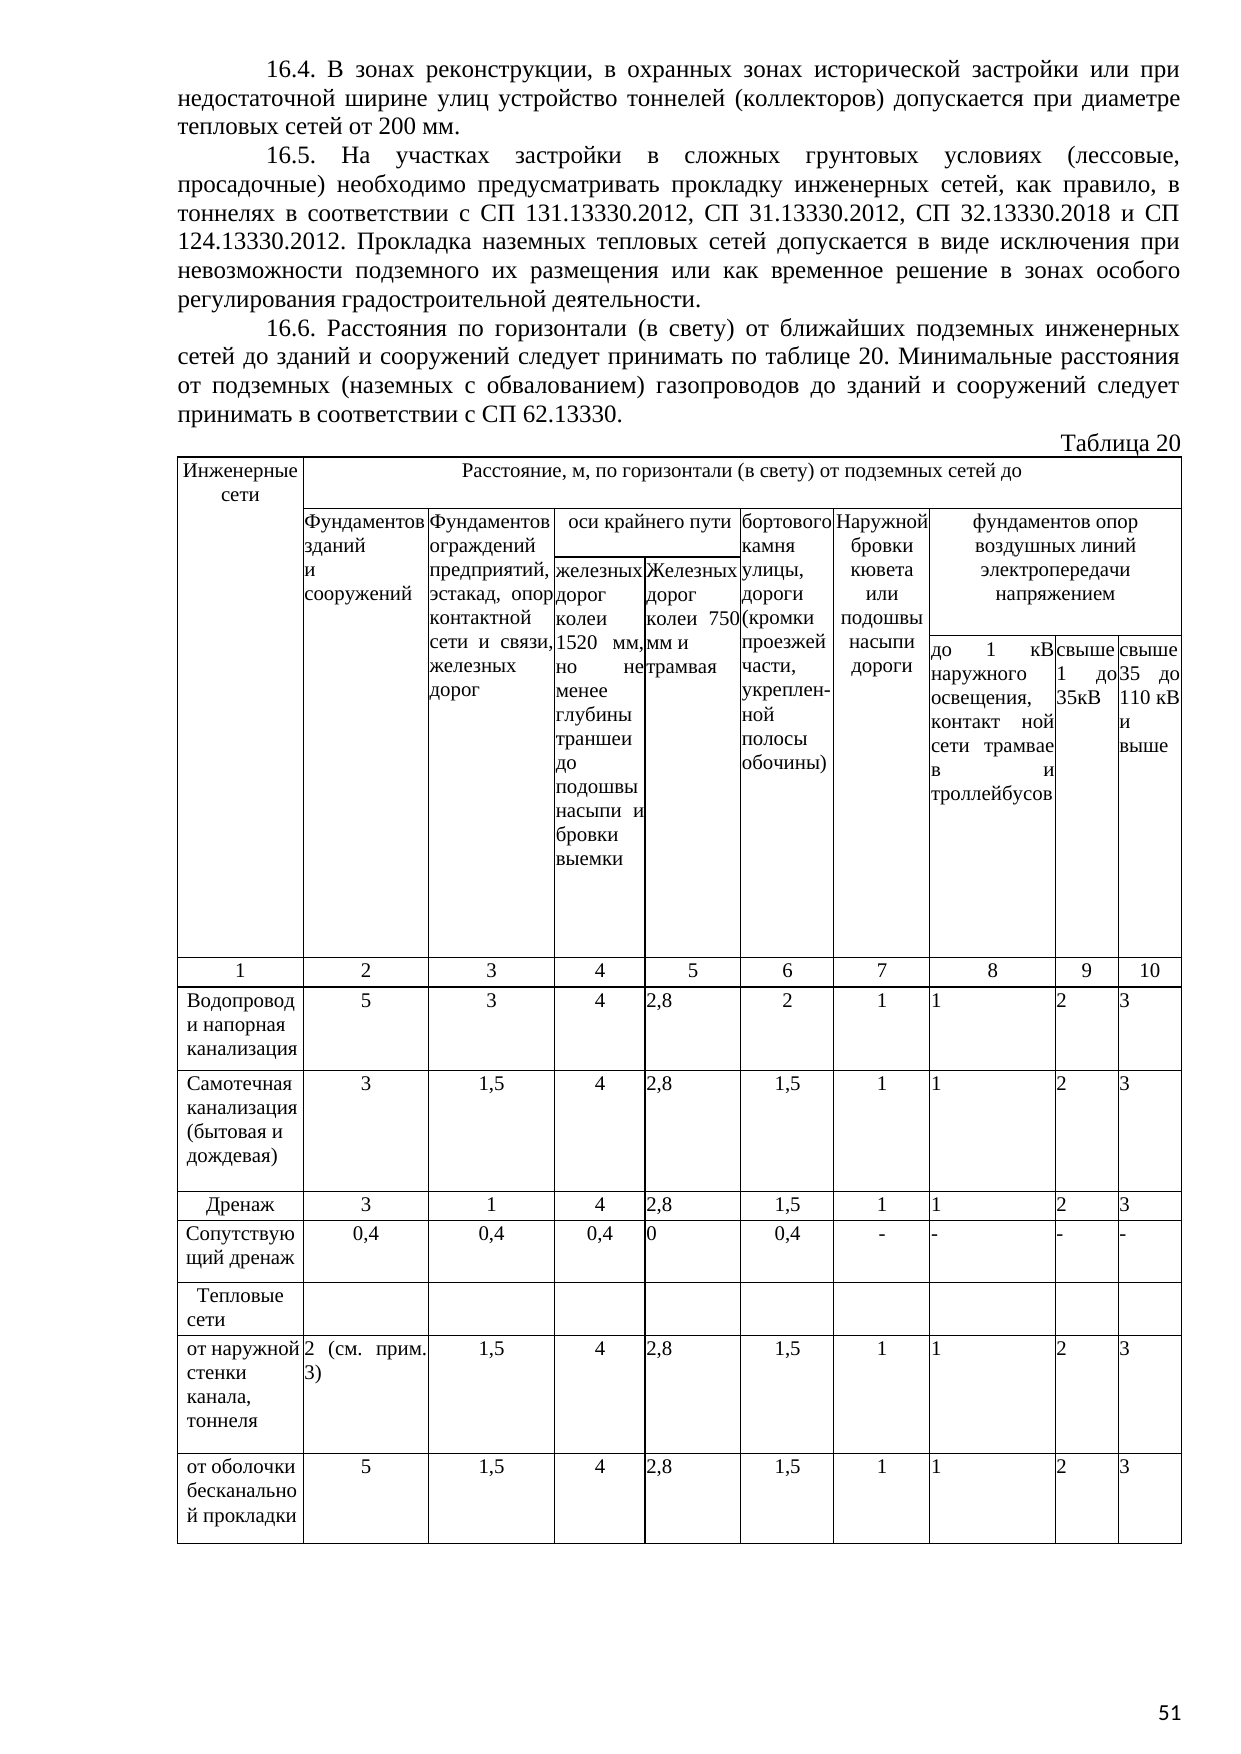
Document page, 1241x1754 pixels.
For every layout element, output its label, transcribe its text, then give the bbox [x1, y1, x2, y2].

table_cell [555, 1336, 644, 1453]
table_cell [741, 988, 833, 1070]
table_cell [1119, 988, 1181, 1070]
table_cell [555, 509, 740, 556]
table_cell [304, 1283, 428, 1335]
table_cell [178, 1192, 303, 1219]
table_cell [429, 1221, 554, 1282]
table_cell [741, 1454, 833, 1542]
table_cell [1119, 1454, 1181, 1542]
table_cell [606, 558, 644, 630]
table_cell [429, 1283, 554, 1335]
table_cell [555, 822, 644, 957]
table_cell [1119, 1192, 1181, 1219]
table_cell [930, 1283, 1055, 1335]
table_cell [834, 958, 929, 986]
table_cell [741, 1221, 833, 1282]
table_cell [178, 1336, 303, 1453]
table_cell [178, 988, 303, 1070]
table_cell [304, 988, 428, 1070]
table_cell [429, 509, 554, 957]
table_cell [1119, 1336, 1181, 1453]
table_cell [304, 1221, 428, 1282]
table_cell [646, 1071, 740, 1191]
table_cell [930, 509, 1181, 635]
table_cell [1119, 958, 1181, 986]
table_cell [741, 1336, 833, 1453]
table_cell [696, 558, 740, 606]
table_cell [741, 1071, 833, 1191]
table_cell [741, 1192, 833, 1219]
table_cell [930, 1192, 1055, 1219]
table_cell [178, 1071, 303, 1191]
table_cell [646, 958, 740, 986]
text 16.4. В зонах реконструкции, в охранных зонах исторической застройки или при недостаточной ширине улиц устройство тоннелей (коллекторов) допускается при диаметре тепловых сетей от 200 мм. [177, 54, 1181, 140]
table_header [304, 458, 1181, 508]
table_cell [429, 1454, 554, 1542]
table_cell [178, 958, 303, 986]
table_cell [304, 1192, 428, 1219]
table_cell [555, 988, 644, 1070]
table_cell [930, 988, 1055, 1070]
text Таблица 20 [177, 428, 1181, 456]
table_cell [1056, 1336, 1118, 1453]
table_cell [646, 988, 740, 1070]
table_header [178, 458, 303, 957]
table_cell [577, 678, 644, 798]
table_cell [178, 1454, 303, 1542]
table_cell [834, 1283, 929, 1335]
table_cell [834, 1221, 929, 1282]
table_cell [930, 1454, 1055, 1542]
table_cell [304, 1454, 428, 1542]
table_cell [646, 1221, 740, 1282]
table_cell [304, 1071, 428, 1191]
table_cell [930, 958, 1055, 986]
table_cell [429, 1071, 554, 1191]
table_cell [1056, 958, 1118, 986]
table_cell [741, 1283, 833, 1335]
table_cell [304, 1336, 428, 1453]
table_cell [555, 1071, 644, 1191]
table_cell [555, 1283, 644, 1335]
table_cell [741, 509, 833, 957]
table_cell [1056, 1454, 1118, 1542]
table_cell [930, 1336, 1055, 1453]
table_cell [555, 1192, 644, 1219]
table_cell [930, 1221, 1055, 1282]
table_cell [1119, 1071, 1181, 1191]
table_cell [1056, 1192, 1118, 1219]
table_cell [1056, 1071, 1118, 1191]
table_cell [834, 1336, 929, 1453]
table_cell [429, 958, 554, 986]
text 16.6. Расстояния по горизонтали (в свету) от ближайших подземных инженерных сетей до зданий и сооружений следует принимать по таблице 20. Минимальные расстояния от подземных (наземных с обвалованием) газопроводов до зданий и сооружений следует принимать в соответствии с СП 62.13330. [177, 313, 1181, 428]
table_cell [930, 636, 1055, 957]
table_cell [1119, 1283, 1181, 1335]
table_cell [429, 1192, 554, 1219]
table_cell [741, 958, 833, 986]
text 16.5. На участках застройки в сложных грунтовых условиях (лессовые, просадочные) необходимо предусматривать прокладку инженерных сетей, как правило, в тоннелях в соответствии с СП 131.13330.2012, СП 31.13330.2012, СП 32.13330.2018 и СП 124.13330.2012. Прокладка наземных тепловых сетей допускается в виде исключения при невозможности подземного их размещения или как временное решение в зонах особого регулирования градостроительной деятельности. [177, 140, 1181, 313]
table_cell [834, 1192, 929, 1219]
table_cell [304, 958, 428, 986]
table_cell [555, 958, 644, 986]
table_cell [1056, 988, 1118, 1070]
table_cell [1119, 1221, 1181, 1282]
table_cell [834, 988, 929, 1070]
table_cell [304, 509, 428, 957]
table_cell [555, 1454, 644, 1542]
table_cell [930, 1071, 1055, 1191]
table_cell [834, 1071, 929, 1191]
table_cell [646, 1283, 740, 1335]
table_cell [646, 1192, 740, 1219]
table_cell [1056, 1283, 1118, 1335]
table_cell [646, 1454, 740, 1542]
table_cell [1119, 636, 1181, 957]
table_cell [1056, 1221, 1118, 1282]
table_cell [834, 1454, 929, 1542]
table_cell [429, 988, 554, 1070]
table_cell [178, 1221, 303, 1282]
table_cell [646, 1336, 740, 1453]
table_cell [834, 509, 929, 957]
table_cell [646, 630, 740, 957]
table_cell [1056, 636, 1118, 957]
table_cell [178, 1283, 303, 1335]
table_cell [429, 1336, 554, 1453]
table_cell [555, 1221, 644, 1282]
